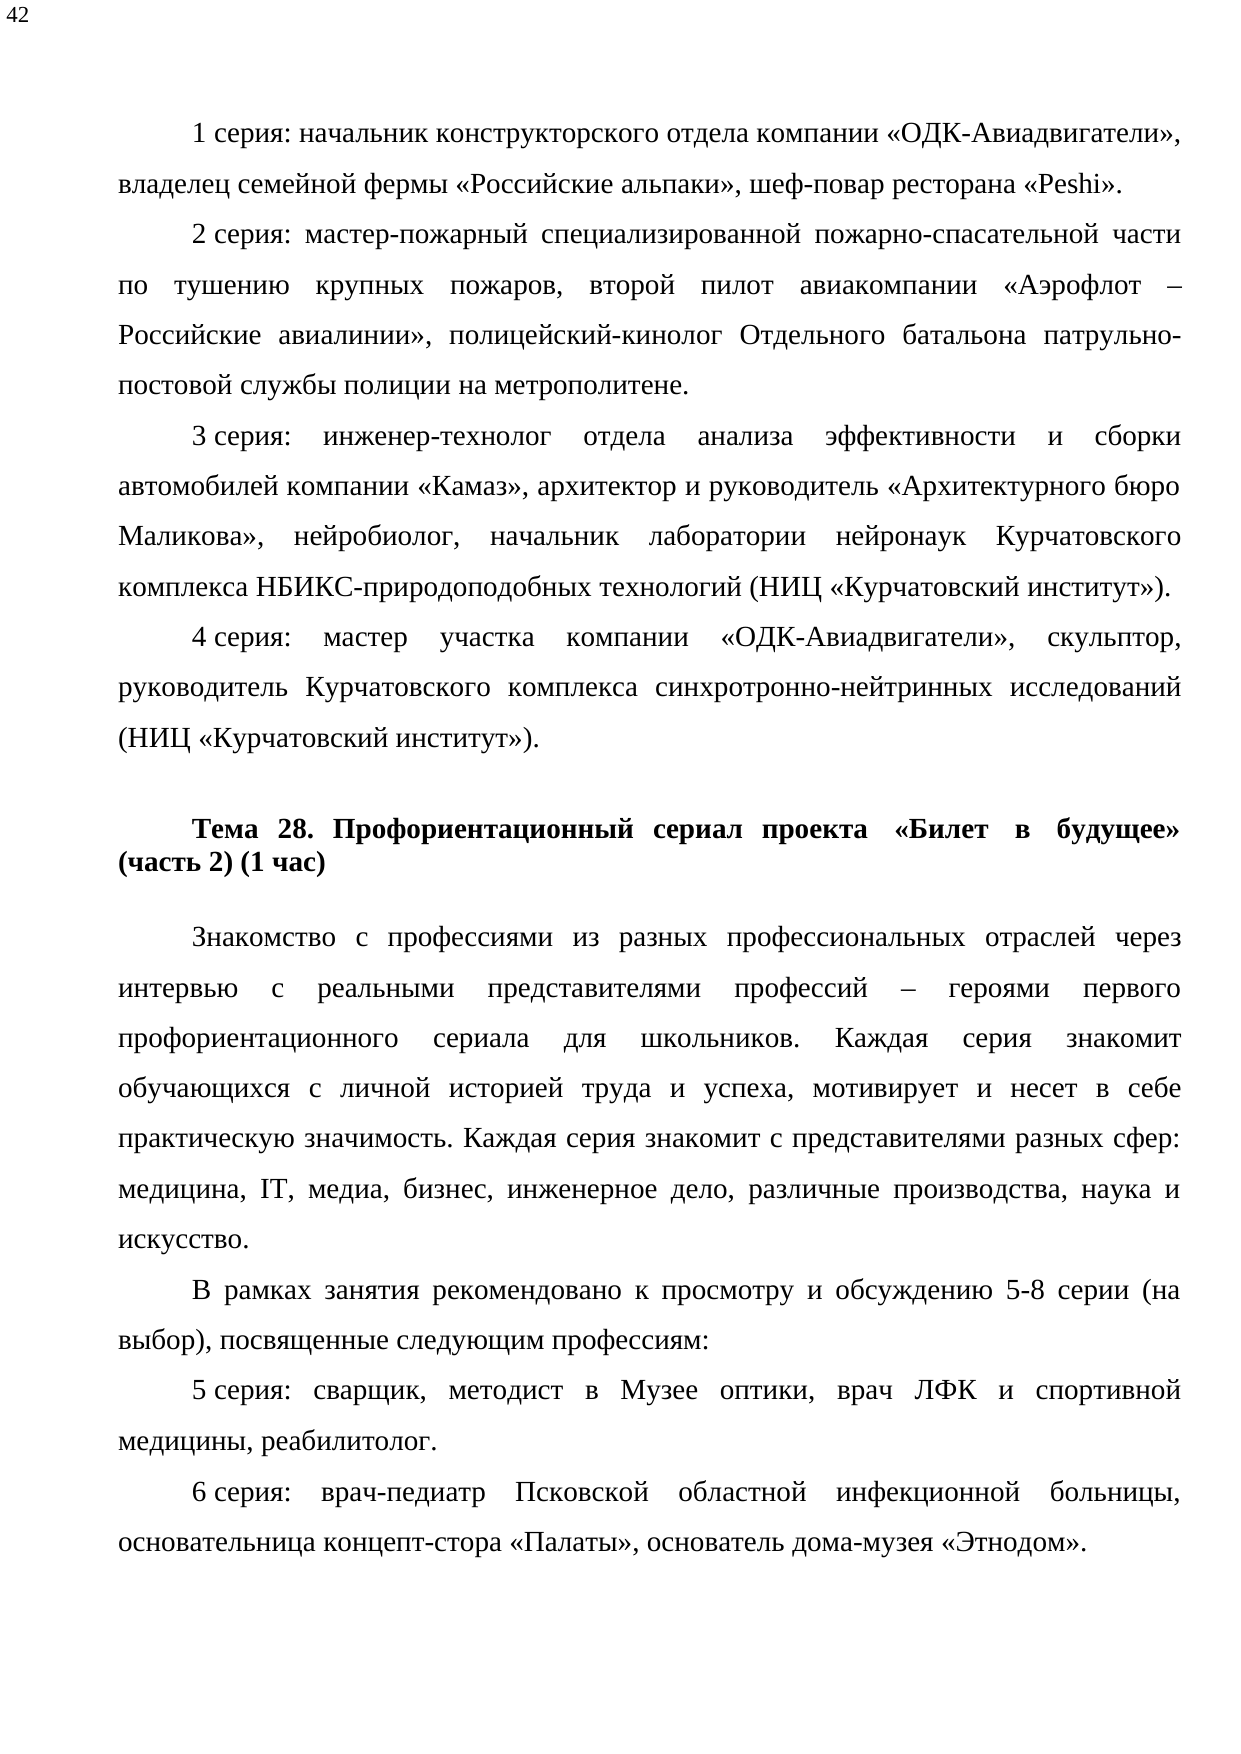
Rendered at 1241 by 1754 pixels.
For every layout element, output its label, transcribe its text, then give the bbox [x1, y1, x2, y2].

list серия: начальник конструкторского отдела компании «ОДК-Авиадвигатели», владелец семейной фермы «Российские альпаки», шеф-повар ресторана «Peshi». [118, 115, 1181, 199]
list серия: врач-педиатр Псковской областной инфекционной больницы, основательница концепт-стора «Палаты», основатель дома-музея «Этнодом». [118, 1474, 1181, 1557]
list серия: мастер-пожарный специализированной пожарно-спасательной части по тушению крупных пожаров, второй пилот авиакомпании «Аэрофлот – Российские авиалинии», полицейский-кинолог Отдельного батальона патрульно-постовой службы полиции на метрополитене. [118, 217, 1182, 401]
text Тема 28. Профориентационный сериал проекта «Билет в будущее» (часть 2) (1 час) [118, 812, 1181, 878]
list серия: сварщик, методист в Музее оптики, врач ЛФК и спортивной медицины, реабилитолог. [118, 1372, 1181, 1457]
text Знакомство с профессиями из разных профессиональных отраслей через интервью с реальными представителями профессий – героями первого профориентационного сериала для школьников. Каждая серия знакомит обучающихся с личной историей труда и успеха, мотивирует и несет в себе практическую значимость. Каждая серия знакомит с представителями разных сфер: медицина, IT, медиа, бизнес, инженерное дело, различные производства, наука и искусство. [118, 919, 1181, 1255]
text В рамках занятия рекомендовано к просмотру и обсуждению 5-8 серии (на выбор), посвященные следующим профессиям: [118, 1272, 1181, 1356]
list серия: инженер-технолог отдела анализа эффективности и сборки автомобилей компании «Камаз», архитектор и руководитель «Архитектурного бюро Маликова», нейробиолог, начальник лаборатории нейронаук Курчатовского комплекса НБИКС-природоподобных технологий (НИЦ «Курчатовский институт»). [118, 418, 1181, 602]
list серия: мастер участка компании «ОДК-Авиадвигатели», скульптор, руководитель Курчатовского комплекса синхротронно-нейтринных исследований (НИЦ «Курчатовский институт»). [118, 619, 1181, 753]
